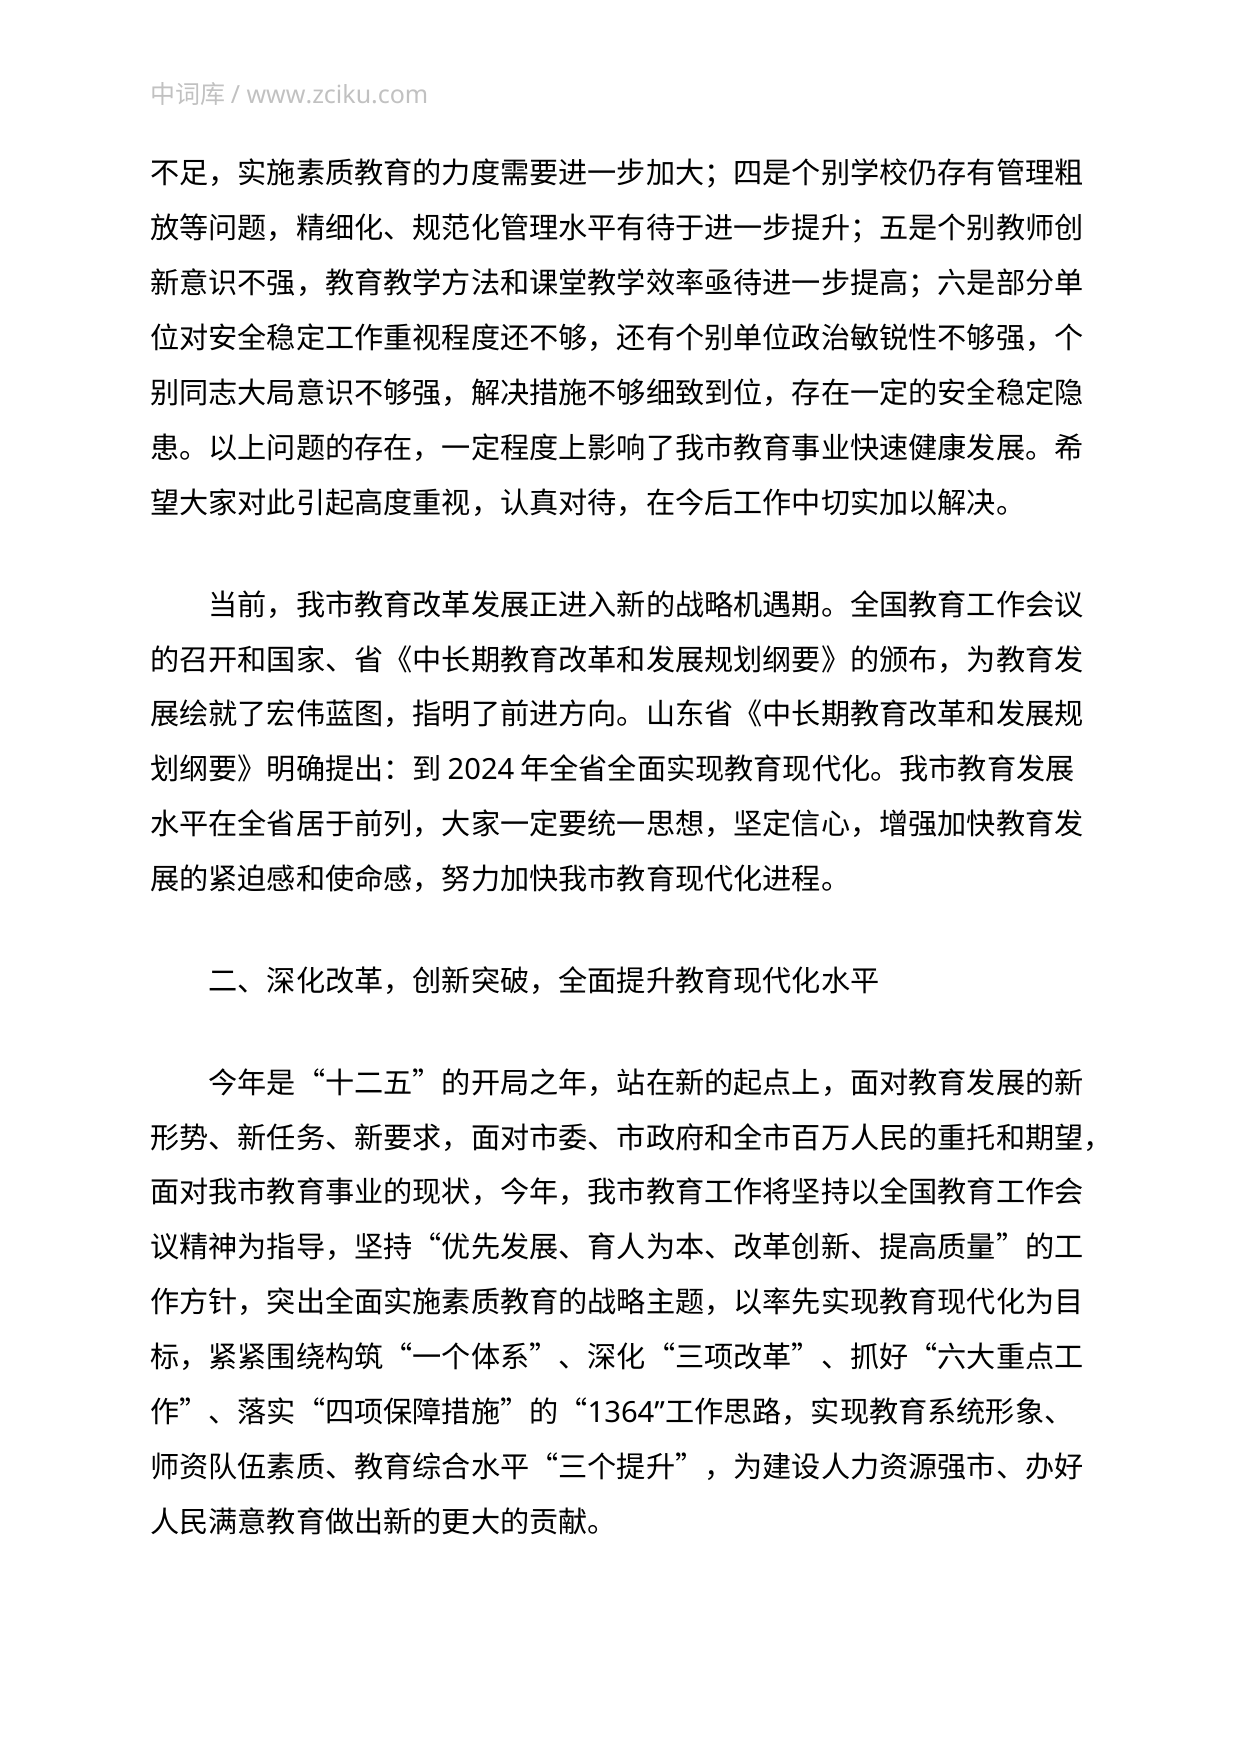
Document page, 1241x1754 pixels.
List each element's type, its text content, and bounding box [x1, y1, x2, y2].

text 今年是“十二五”的开局之年，站在新的起点上，面对教育发展的新形势、新任务、新要求，面对市委、市政府和全市百万人民的重托和期望，面对我市教育事业的现状，今年，我市教育工作将坚持以全国教育工作会议精神为指导，坚持“优先发展、育人为本、改革创新、提高质量”的工作方针，突出全面实施素质教育的战略主题，以率先实现教育现代化为目标，紧紧围绕构筑“一个体系”、深化“三项改革”、抓好“六大重点工作”、落实“四项保障措施”的“1364”工作思路，实现教育系统形象、师资队伍素质、教育综合水平“三个提升”，为建设人力资源强市、办好人民满意教育做出新的更大的贡献。 [150, 1059, 1090, 1541]
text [150, 150, 1090, 522]
text 二、深化改革，创新突破，全面提升教育现代化水平 [150, 957, 1090, 1000]
text 当前，我市教育改革发展正进入新的战略机遇期。全国教育工作会议的召开和国家、省《中长期教育改革和发展规划纲要》的颁布，为教育发展绘就了宏伟蓝图，指明了前进方向。山东省《中长期教育改革和发展规划纲要》明确提出：到2024年全省全面实现教育现代化。我市教育发展水平在全省居于前列，大家一定要统一思想，坚定信心，增强加快教育发展的紧迫感和使命感，努力加快我市教育现代化进程。 [150, 581, 1090, 898]
